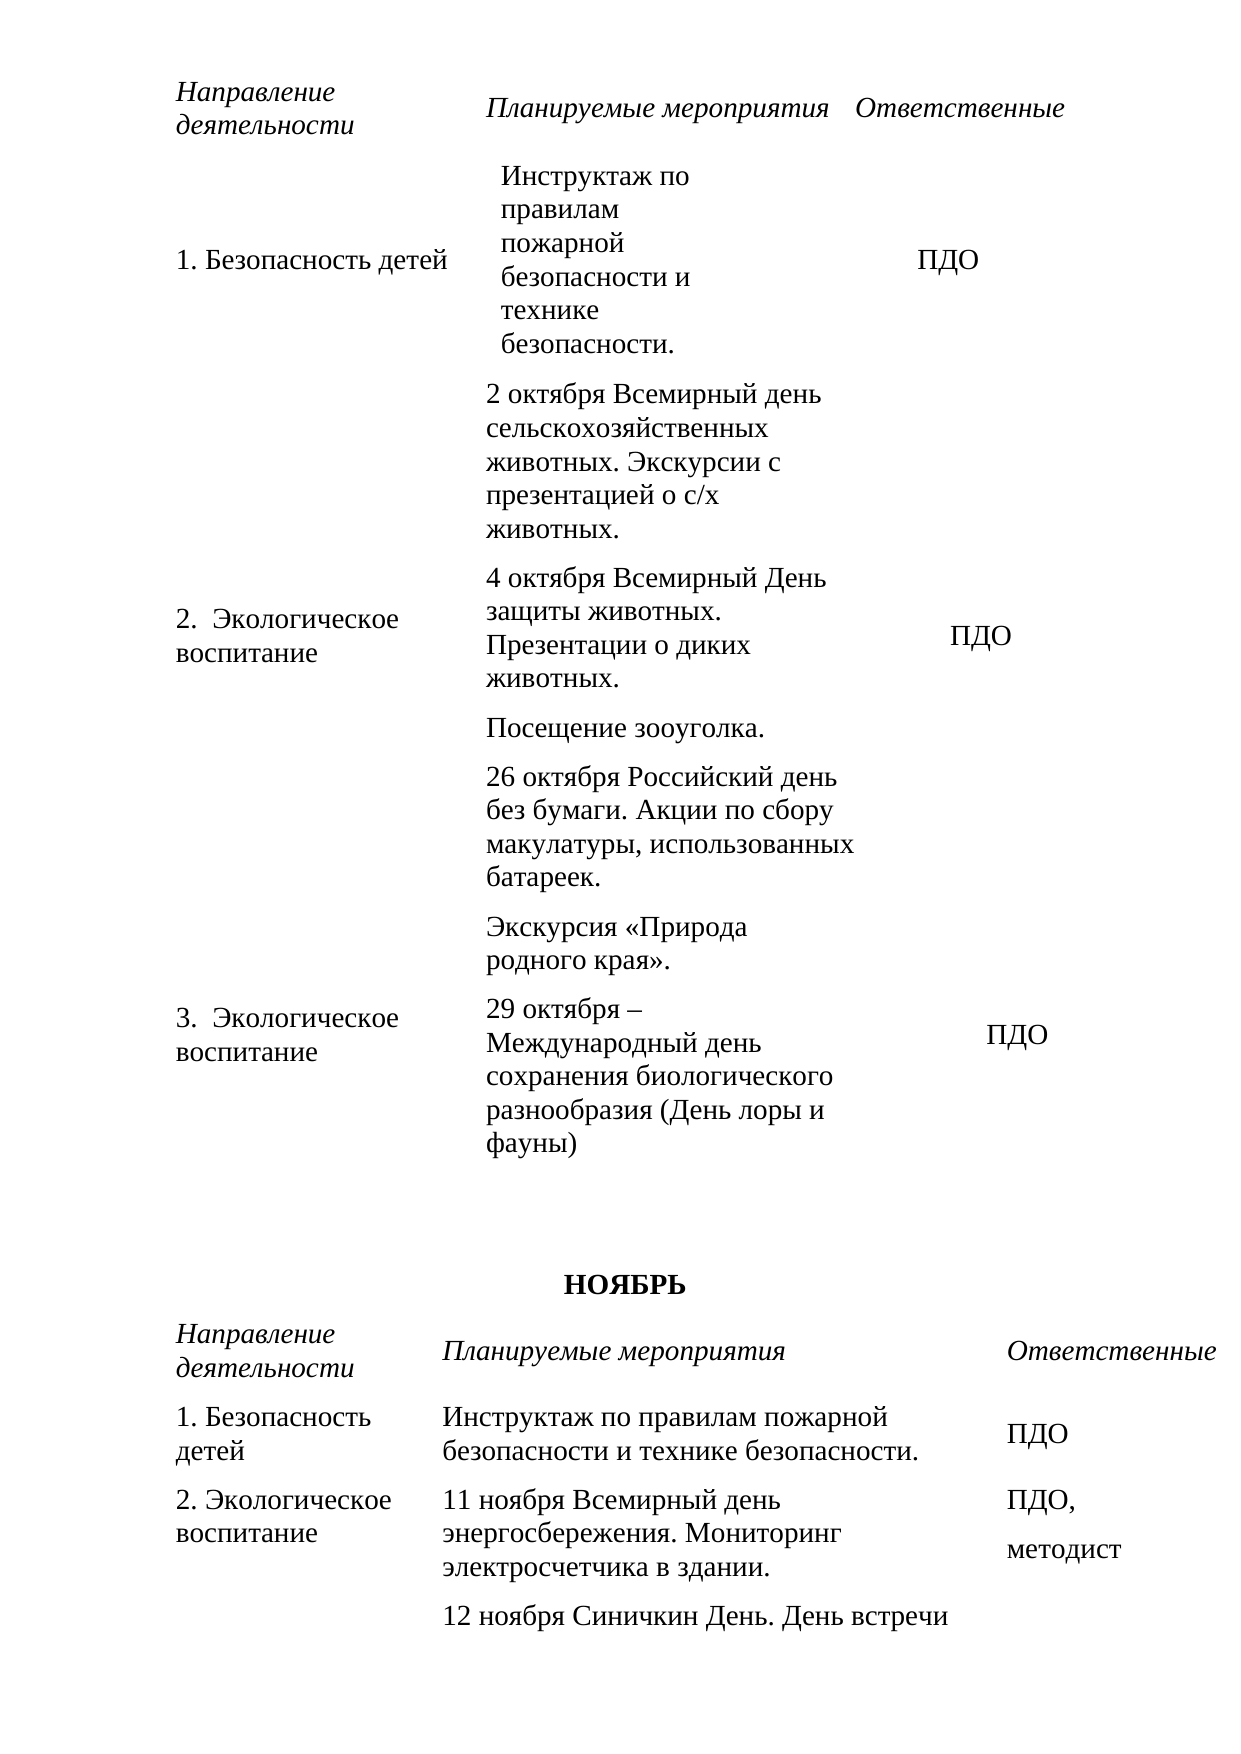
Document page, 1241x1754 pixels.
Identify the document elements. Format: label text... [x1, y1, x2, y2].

table_cell ПДО [855, 909, 1240, 1175]
table_header Планируемые мероприятия [486, 74, 855, 157]
table_cell 2. Экологическое воспитание [176, 377, 486, 909]
table_cell ПДО, методист [1007, 1482, 1240, 1632]
table_cell 2 октября Всемирный день сельскохозяйственных животных. Экскурсии с презентацией о с/х животных. 4 октября Всемирный День защиты животных. Презентации о диких животных. Посещение зооуголка. 26 октября Российский день без бумаги. Акции по сбору макулатуры, использованных батареек. [486, 377, 855, 909]
table_header Направление деятельности [176, 1317, 442, 1399]
table_cell ПДО [1007, 1399, 1240, 1482]
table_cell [442, 1482, 1007, 1632]
table_cell Инструктаж по правилам пожарной безопасности и технике безопасности. [442, 1399, 1007, 1482]
table_header Направление деятельности [176, 74, 486, 157]
table_cell ПДО [855, 377, 1240, 909]
table_cell ПДО [713, 157, 1222, 377]
table_cell Экскурсия «Природа родного края». 29 октября – Международный день сохранения биологического разнообразия (День лоры и фауны) [486, 909, 855, 1175]
table_header Ответственные [1007, 1317, 1240, 1399]
table_cell 3. Экологическое воспитание [176, 909, 486, 1175]
table_cell Инструктаж по правилам пожарной безопасности и технике безопасности. [501, 157, 713, 377]
table_cell 1. Безопасность детей [176, 157, 501, 377]
table_header Планируемые мероприятия [442, 1317, 1007, 1399]
table_header Ответственные [855, 74, 1240, 157]
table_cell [176, 1482, 442, 1632]
text НОЯБРЬ [177, 1267, 1152, 1301]
table_cell 1. Безопасность детей [176, 1399, 442, 1482]
